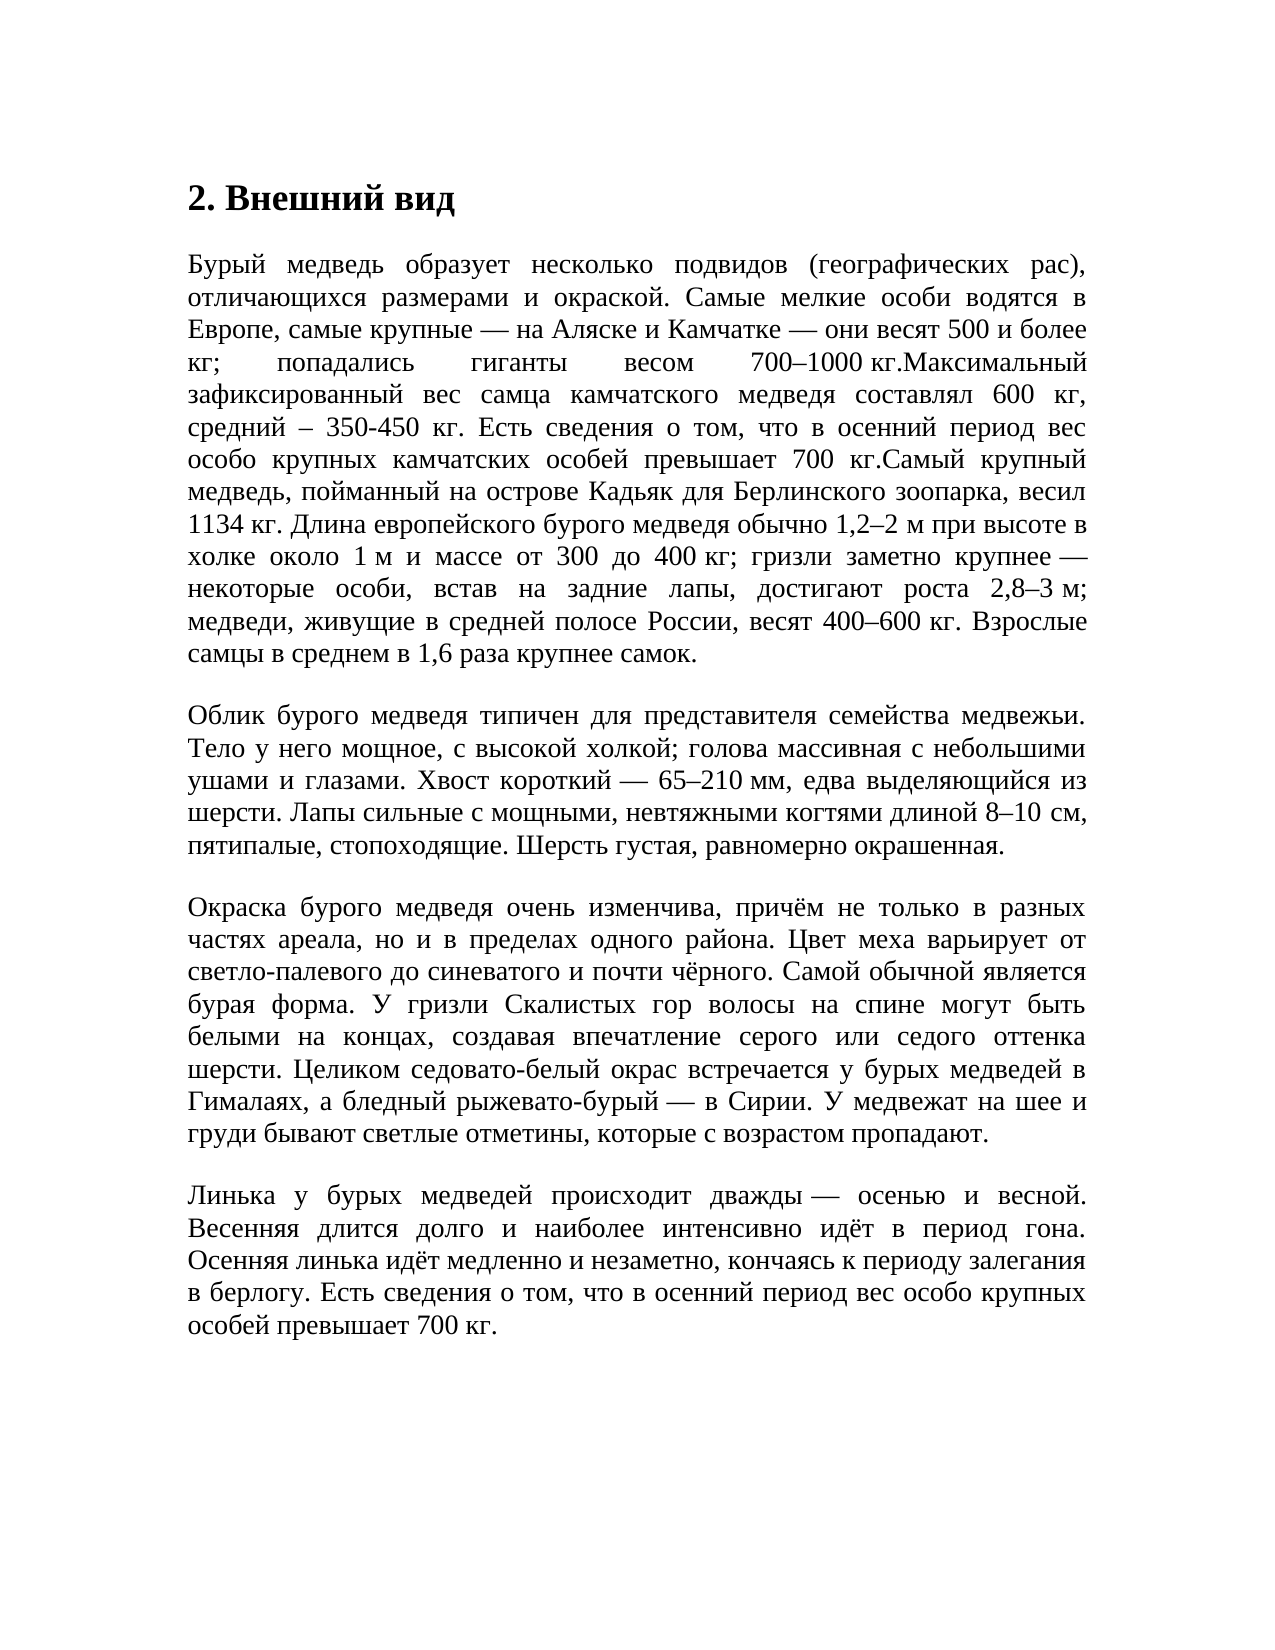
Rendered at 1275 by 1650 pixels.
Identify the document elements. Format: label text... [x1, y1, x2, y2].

text Облик бурого медведя типичен для представителя семейства медвежьи. Тело у него мощное, с высокой холкой; голова массивная с небольшими ушами и глазами. Хвост короткий — 65–210 мм, едва выделяющийся из шерсти. Лапы сильные с мощными, невтяжными когтями длиной 8–10 см, пятипалые, стопоходящие. Шерсть густая, равномерно окрашенная. [187, 698, 1087, 860]
text Бурый медведь образует несколько подвидов (географических рас), отличающихся размерами и окраской. Самые мелкие особи водятся в Европе, самые крупные — на Аляске и Камчатке — они весят 500 и более кг; попадались гиганты весом 700–1000 кг.Максимальный зафиксированный вес самца камчатского медведя составлял 600 кг, средний – 350-450 кг. Есть сведения о том, что в осенний период вес особо крупных камчатских особей превышает 700 кг.Самый крупный медведь, пойманный на острове Кадьяк для Берлинского зоопарка, весил 1134 кг. Длина европейского бурого медведя обычно 1,2–2 м при высоте в холке около 1 м и массе от 300 до 400 кг; гризли заметно крупнее — некоторые особи, встав на задние лапы, достигают роста 2,8–3 м; медведи, живущие в средней полосе России, весят 400–600 кг. Взрослые самцы в среднем в 1,6 раза крупнее самок. [187, 248, 1087, 669]
text Окраска бурого медведя очень изменчива, причём не только в разных частях ареала, но и в пределах одного района. Цвет меха варьирует от светло-палевого до синеватого и почти чёрного. Самой обычной является бурая форма. У гризли Скалистых гор волосы на спине могут быть белыми на концах, создавая впечатление серого или седого оттенка шерсти. Целиком седовато-белый окрас встречается у бурых медведей в Гималаях, а бледный рыжевато-бурый — в Сирии. У медвежат на шее и груди бывают светлые отметины, которые с возрастом пропадают. [187, 890, 1087, 1149]
list 2. Внешний вид [187, 175, 1087, 218]
text Линька у бурых медведей происходит дважды — осенью и весной. Весенняя длится долго и наиболее интенсивно идёт в период гона. Осенняя линька идёт медленно и незаметно, кончаясь к периоду залегания в берлогу. Есть сведения о том, что в осенний период вес особо крупных особей превышает 700 кг. [187, 1178, 1087, 1340]
